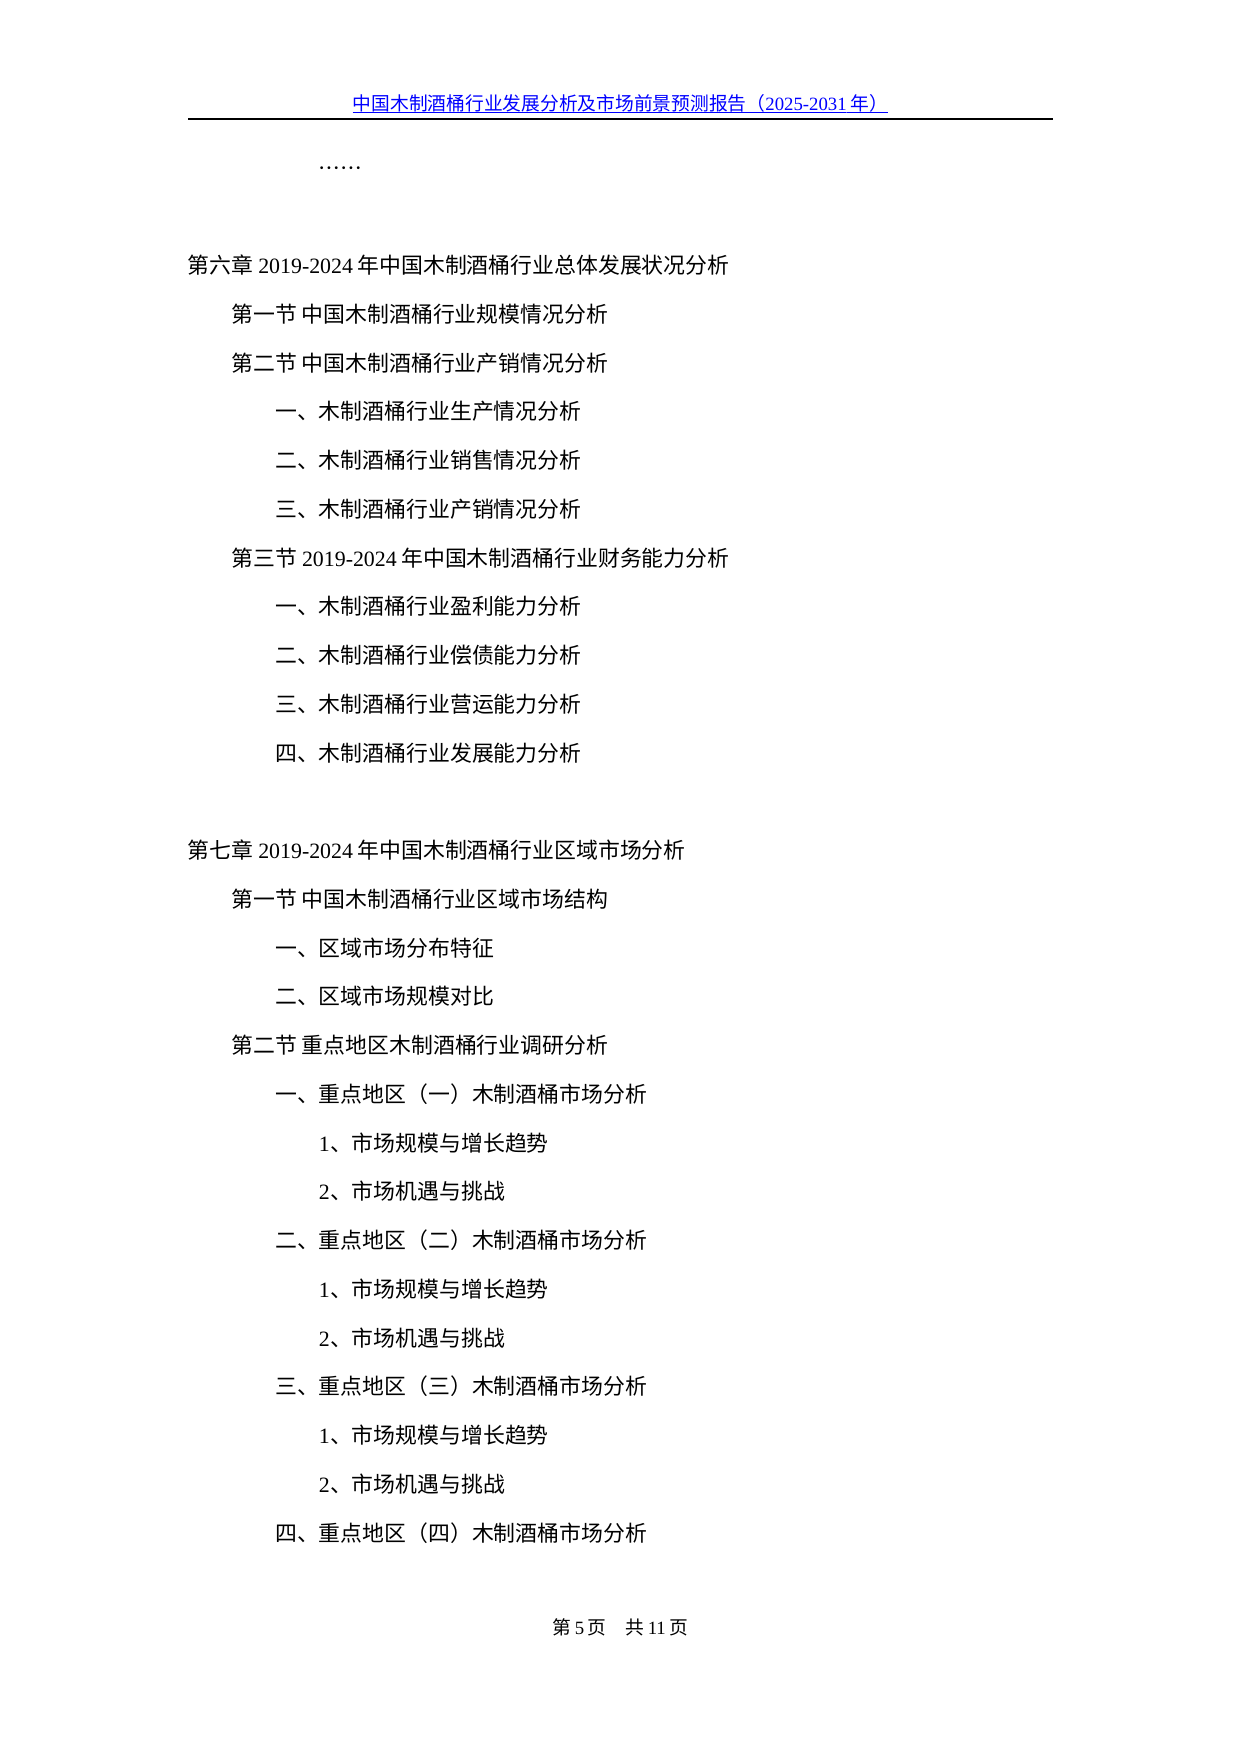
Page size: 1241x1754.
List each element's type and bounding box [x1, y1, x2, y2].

text [187, 150, 1053, 1548]
